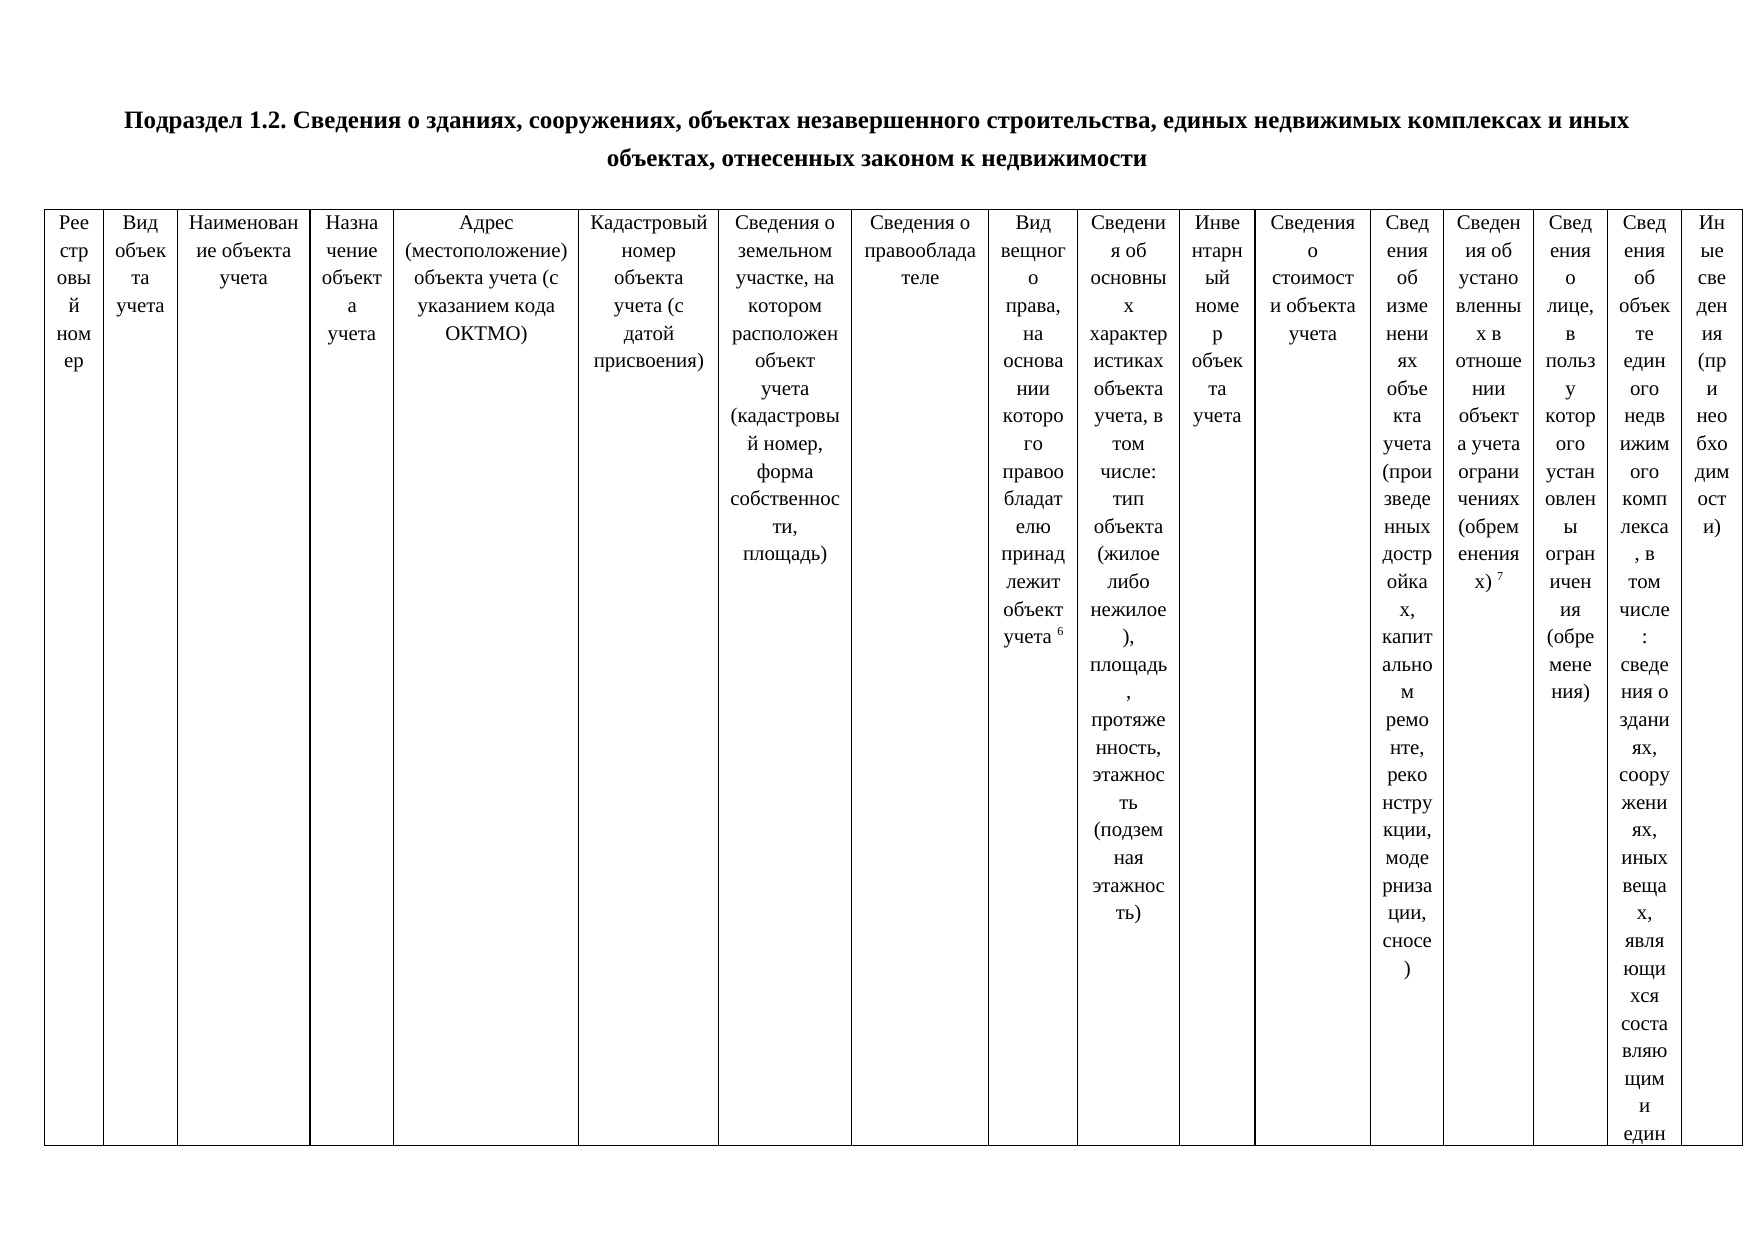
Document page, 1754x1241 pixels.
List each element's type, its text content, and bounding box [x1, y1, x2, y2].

table_header Реестровый номер [45, 210, 103, 1145]
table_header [1256, 210, 1370, 1145]
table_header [1180, 210, 1254, 1145]
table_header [394, 210, 578, 1145]
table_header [852, 210, 988, 1145]
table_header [579, 210, 718, 1145]
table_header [1371, 210, 1443, 1145]
table_header Вид объекта учета [104, 210, 177, 1145]
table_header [1608, 210, 1681, 1145]
text Подраздел 1.2. Сведения о зданиях, сооружениях, объектах незавершенного строительства, единых недвижимых комплексах и иных объектах, отнесенных законом к недвижимости [118, 97, 1636, 172]
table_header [989, 210, 1077, 1145]
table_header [178, 210, 309, 1145]
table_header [311, 210, 393, 1145]
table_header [1682, 210, 1742, 1145]
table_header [1078, 210, 1179, 1145]
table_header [719, 210, 851, 1145]
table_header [1534, 210, 1607, 1145]
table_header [1444, 210, 1533, 1145]
